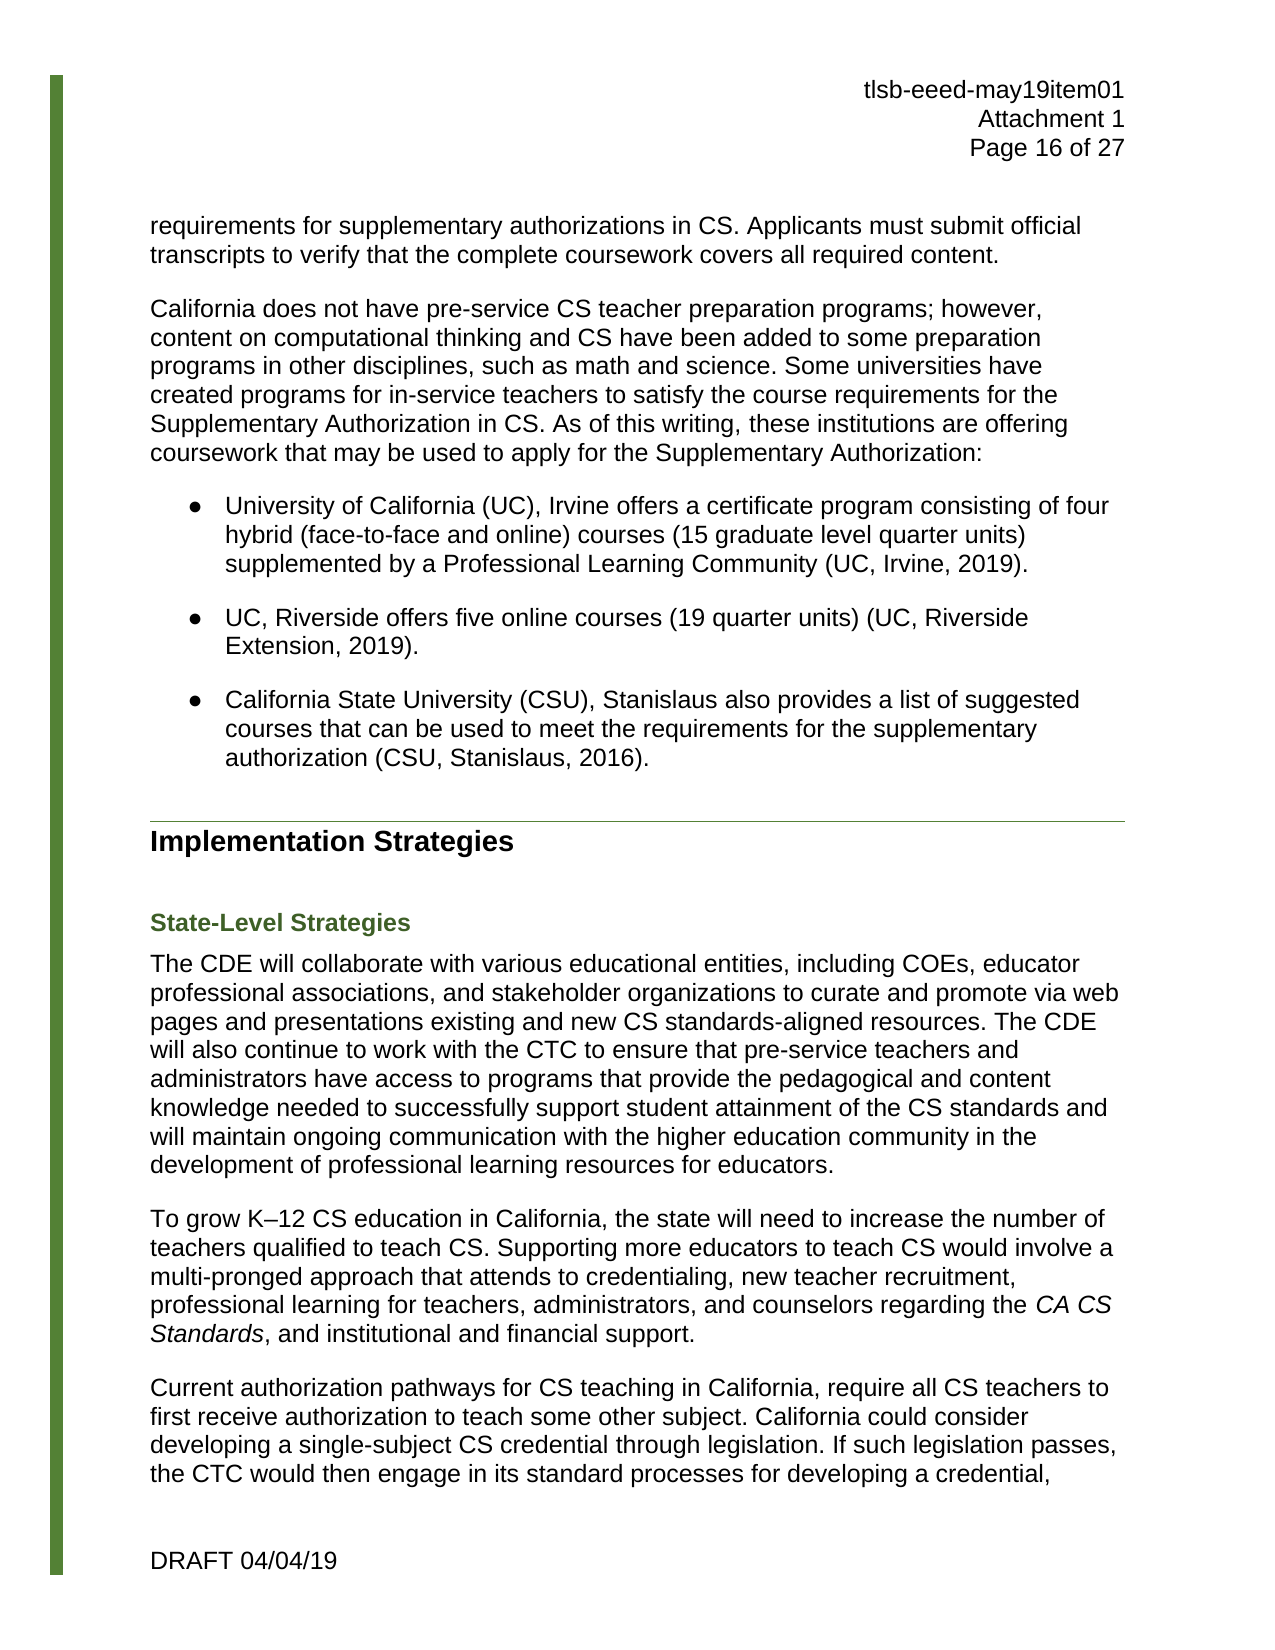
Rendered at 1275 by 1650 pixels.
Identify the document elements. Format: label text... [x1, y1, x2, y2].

subtitle Implementation Strategies [150, 822, 1125, 858]
text The CDE will collaborate with various educational entities, including COEs, educator professional associations, and stakeholder organizations to curate and promote via web pages and presentations existing and new CS standards-aligned resources. The CDE will also continue to work with the CTC to ensure that pre-service teachers and administrators have access to programs that provide the pedagogical and content knowledge needed to successfully support student attainment of the CS standards and will maintain ongoing communication with the higher education community in the development of professional learning resources for educators. [150, 949, 1125, 1179]
text California does not have pre-service CS teacher preparation programs; however, content on computational thinking and CS have been added to some preparation programs in other disciplines, such as math and science. Some universities have created programs for in-service teachers to satisfy the course requirements for the Supplementary Authorization in CS. As of this writing, these institutions are offering coursework that may be used to apply for the Supplementary Authorization: [150, 294, 1125, 466]
text To grow K–12 CS education in California, the state will need to increase the number of teachers qualified to teach CS. Supporting more educators to teach CS would involve a multi-pronged approach that attends to credentialing, new teacher recruitment, professional learning for teachers, administrators, and counselors regarding the CA CS Standards, and institutional and financial support. [150, 1204, 1125, 1348]
list UC, Riverside offers five online courses (19 quarter units) (UC, Riverside Extension, 2019). [187, 602, 1125, 660]
list University of California (UC), Irvine offers a certificate program consisting of four hybrid (face-to-face and online) courses (15 graduate level quarter units) supplemented by a Professional Learning Community (UC, Irvine, 2019). [187, 491, 1125, 577]
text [150, 211, 1125, 269]
list California State University (CSU), Stanislaus also provides a list of suggested courses that can be used to meet the requirements for the supplementary authorization (CSU, Stanislaus, 2016). [187, 685, 1125, 771]
subtitle State-Level Strategies [150, 908, 1125, 937]
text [150, 1373, 1125, 1488]
